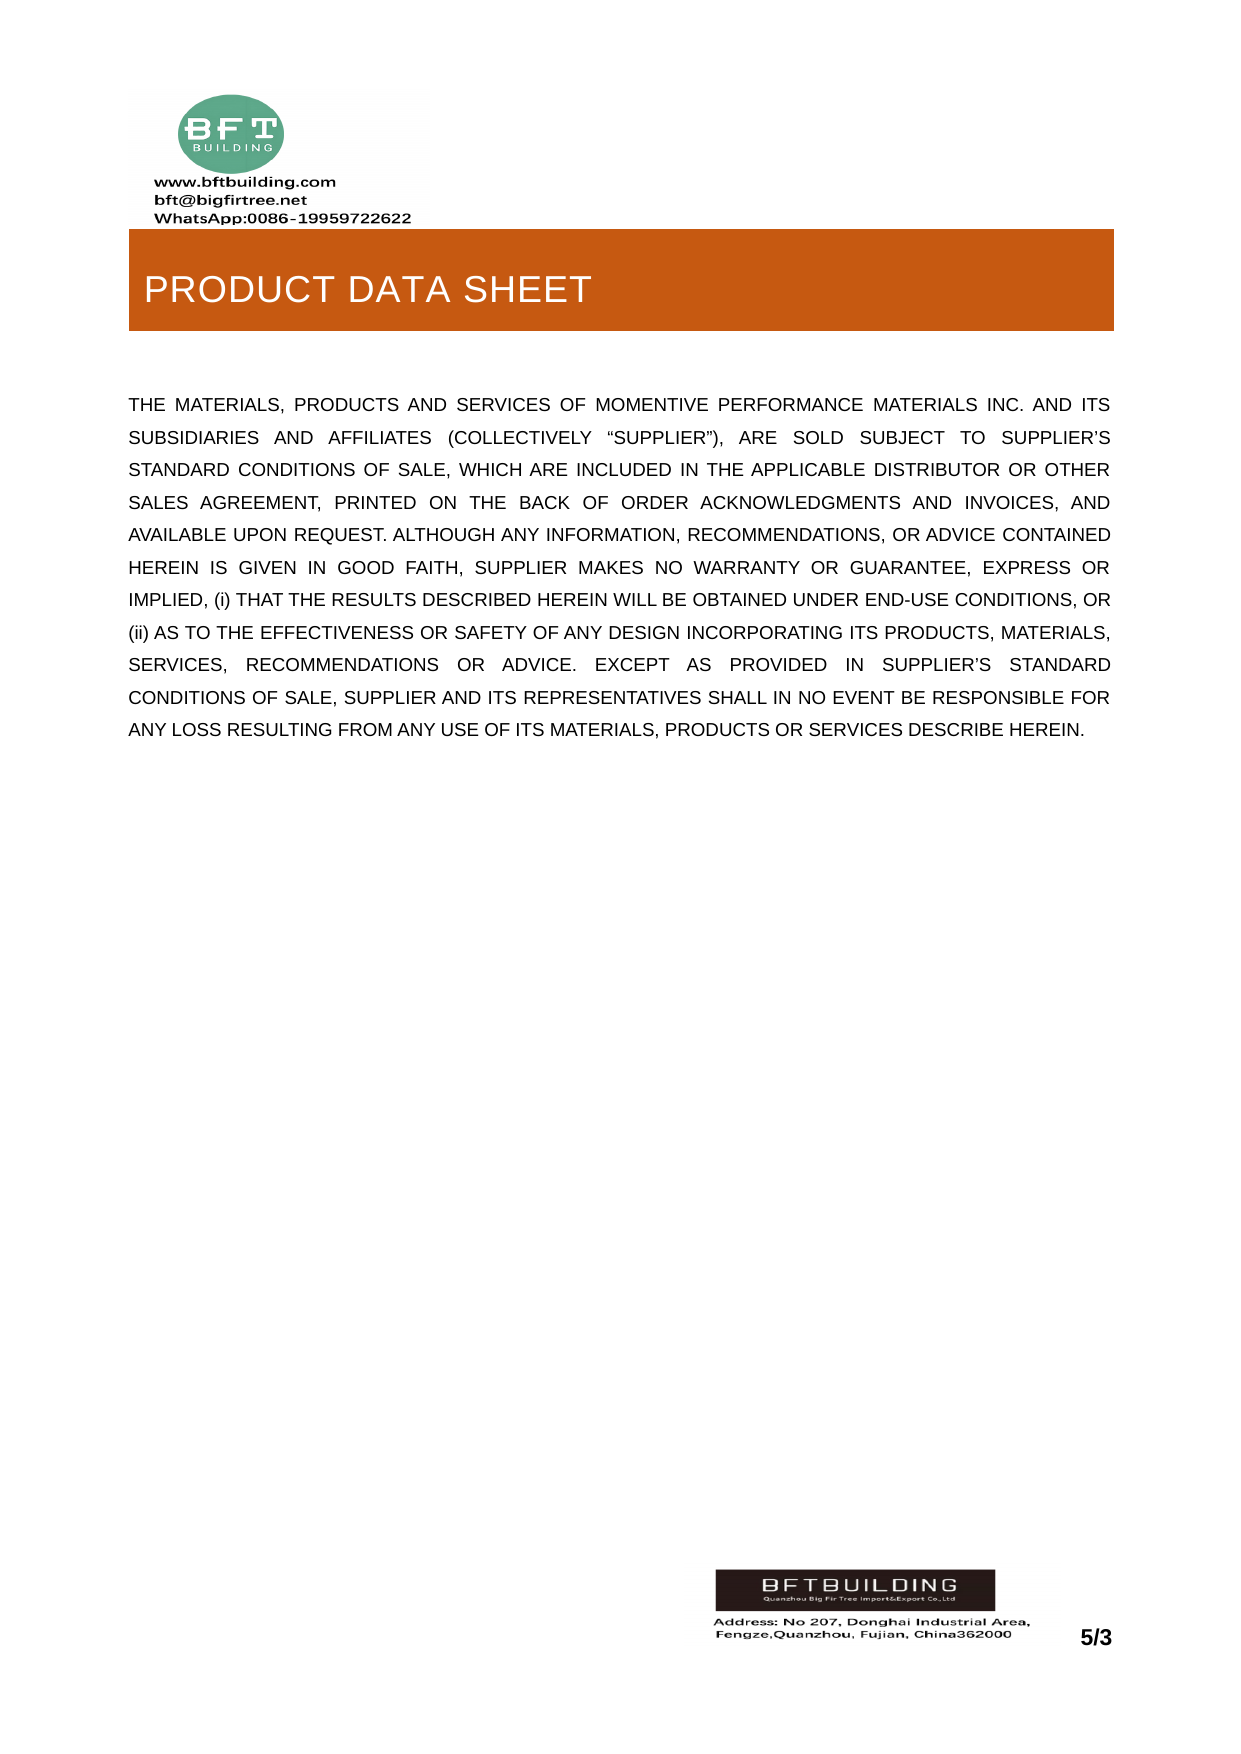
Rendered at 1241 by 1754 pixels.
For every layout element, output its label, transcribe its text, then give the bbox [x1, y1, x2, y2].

text THE MATERIALS, PRODUCTS AND SERVICES OF MOMENTIVE PERFORMANCE MATERIALS INC. AND ITS SUBSIDIARIES AND AFFILIATES (COLLECTIVELY “SUPPLIER”), ARE SOLD SUBJECT TO SUPPLIER’S STANDARD CONDITIONS OF SALE, WHICH ARE INCLUDED IN THE APPLICABLE DISTRIBUTOR OR OTHER SALES AGREEMENT, PRINTED ON THE BACK OF ORDER ACKNOWLEDGMENTS AND INVOICES, AND AVAILABLE UPON REQUEST. ALTHOUGH ANY INFORMATION, RECOMMENDATIONS, OR ADVICE CONTAINED HEREIN IS GIVEN IN GOOD FAITH, SUPPLIER MAKES NO WARRANTY OR GUARANTEE, EXPRESS OR IMPLIED, (i) THAT THE RESULTS DESCRIBED HEREIN WILL BE OBTAINED UNDER END-USE CONDITIONS, OR (ii) AS TO THE EFFECTIVENESS OR SAFETY OF ANY DESIGN INCORPORATING ITS PRODUCTS, MATERIALS, SERVICES, RECOMMENDATIONS OR ADVICE. EXCEPT AS PROVIDED IN SUPPLIER’S STANDARD CONDITIONS OF SALE, SUPPLIER AND ITS REPRESENTATIVES SHALL IN NO EVENT BE RESPONSIBLE FOR ANY LOSS RESULTING FROM ANY USE OF ITS MATERIALS, PRODUCTS OR SERVICES DESCRIBE HEREIN. [128, 389, 1112, 746]
picture [684, 1560, 1062, 1646]
picture [128, 88, 430, 225]
